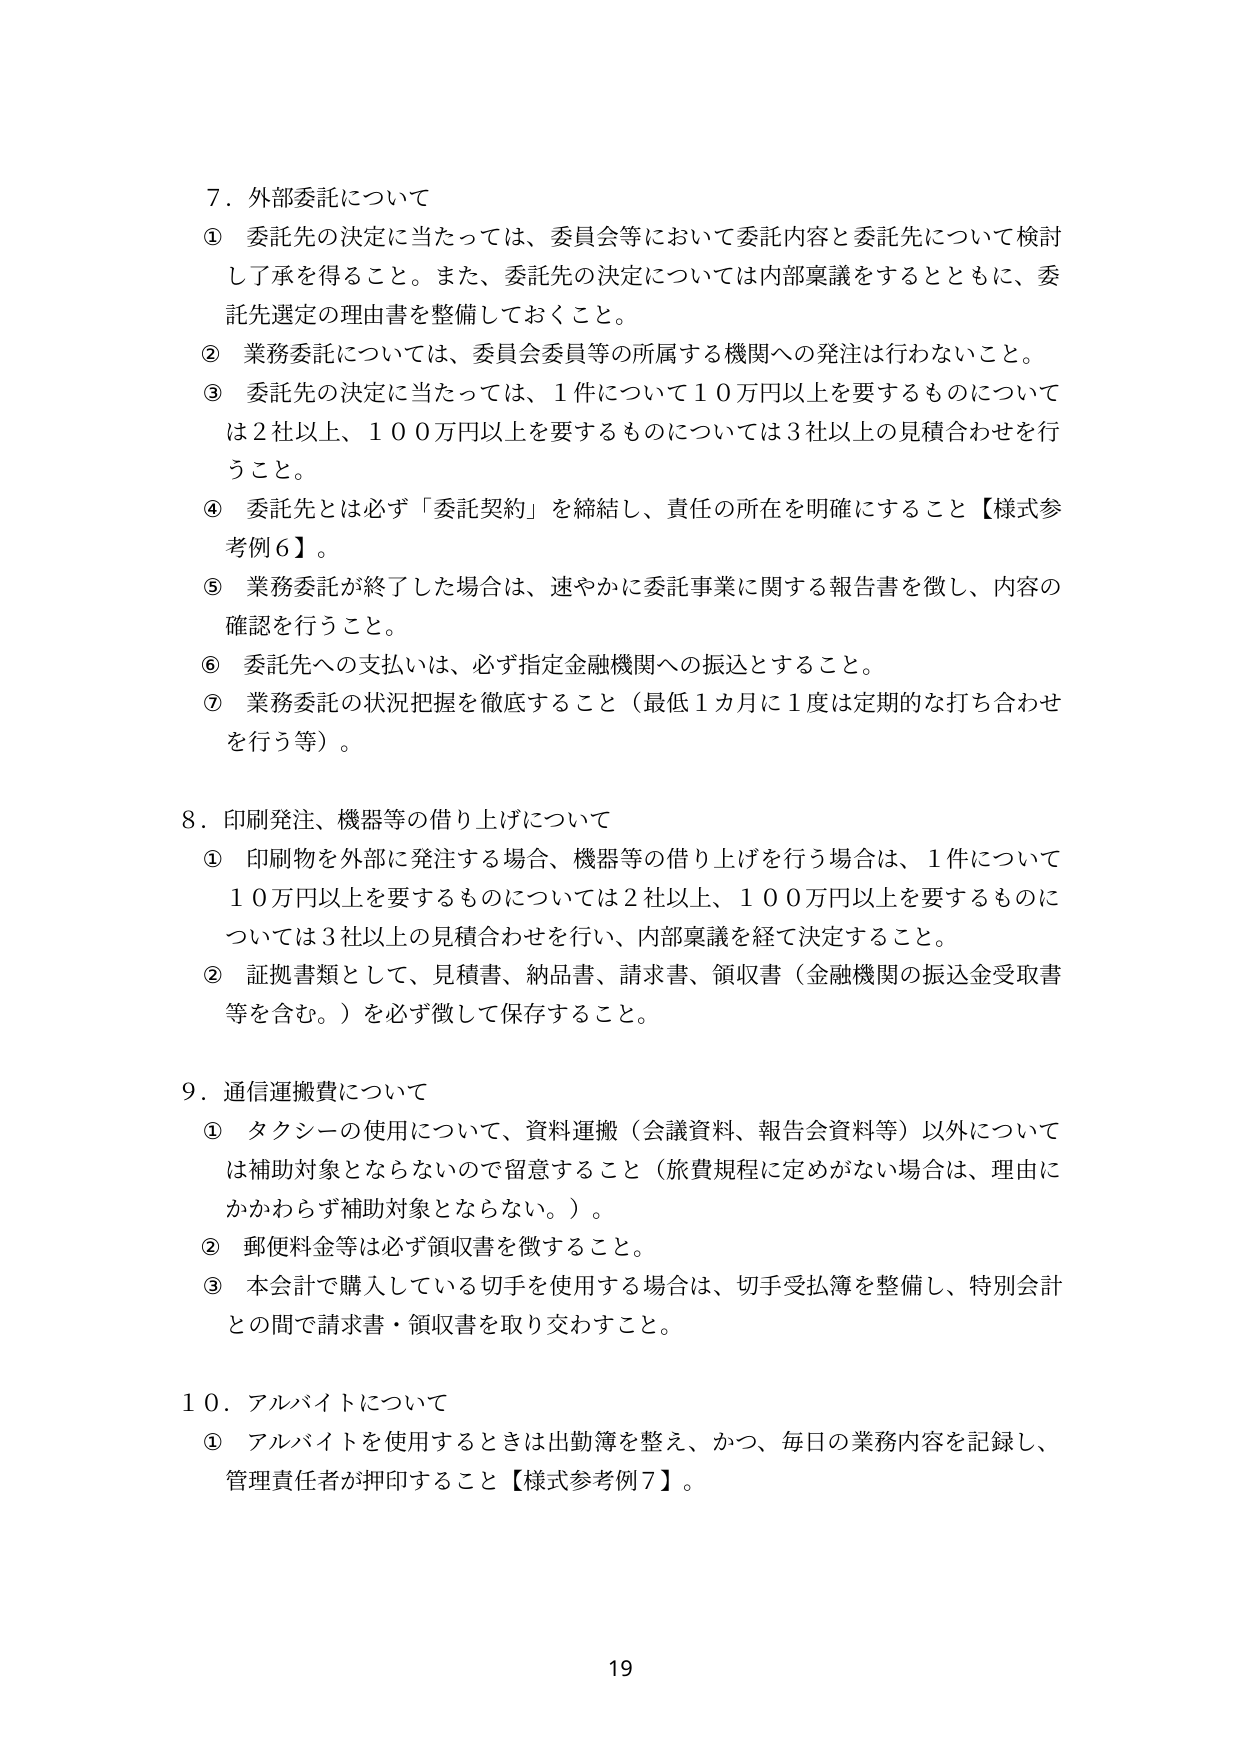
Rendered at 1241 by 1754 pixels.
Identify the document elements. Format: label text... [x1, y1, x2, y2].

text ⑤ 業務委託が終了した場合は、速やかに委託事業に関する報告書を徴し、内容の確認を行うこと。 [202, 566, 1063, 644]
text ⑦ 業務委託の状況把握を徹底すること（最低１カ月に１度は定期的な打ち合わせを行う等）。 [202, 683, 1063, 760]
text ① 委託先の決定に当たっては、委員会等において委託内容と委託先について検討し了承を得ること。また、委託先の決定については内部稟議をするとともに、委託先選定の理由書を整備しておくこと。 [202, 216, 1063, 333]
text ① アルバイトを使用するときは出勤簿を整え、かつ、毎日の業務内容を記録し、管理責任者が押印すること【様式参考例７】。 [202, 1421, 1063, 1499]
text ② 郵便料金等は必ず領収書を徴すること。 [177, 1227, 1063, 1266]
text ③ 本会計で購入している切手を使用する場合は、切手受払簿を整備し、特別会計との間で請求書・領収書を取り交わすこと。 [202, 1266, 1063, 1343]
text ９．通信運搬費について [177, 1071, 1063, 1110]
text ③ 委託先の決定に当たっては、１件について１０万円以上を要するものについては２社以上、１００万円以上を要するものについては３社以上の見積合わせを行うこと。 [202, 372, 1063, 488]
text １０．アルバイトについて [177, 1382, 1063, 1421]
text ⑥ 委託先への支払いは、必ず指定金融機関への振込とすること。 [177, 644, 1063, 683]
text ② 業務委託については、委員会委員等の所属する機関への発注は行わないこと。 [177, 333, 1063, 372]
text ８．印刷発注、機器等の借り上げについて [177, 799, 1063, 838]
text ① タクシーの使用について、資料運搬（会議資料、報告会資料等）以外については補助対象とならないので留意すること（旅費規程に定めがない場合は、理由にかかわらず補助対象とならない。）。 [202, 1110, 1063, 1227]
text ② 証拠書類として、見積書、納品書、請求書、領収書（金融機関の振込金受取書等を含む。）を必ず徴して保存すること。 [202, 955, 1063, 1032]
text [202, 178, 1063, 216]
text ④ 委託先とは必ず「委託契約」を締結し、責任の所在を明確にすること【様式参考例６】。 [202, 488, 1063, 566]
text ① 印刷物を外部に発注する場合、機器等の借り上げを行う場合は、１件について１０万円以上を要するものについては２社以上、１００万円以上を要するものについては３社以上の見積合わせを行い、内部稟議を経て決定すること。 [202, 838, 1063, 955]
